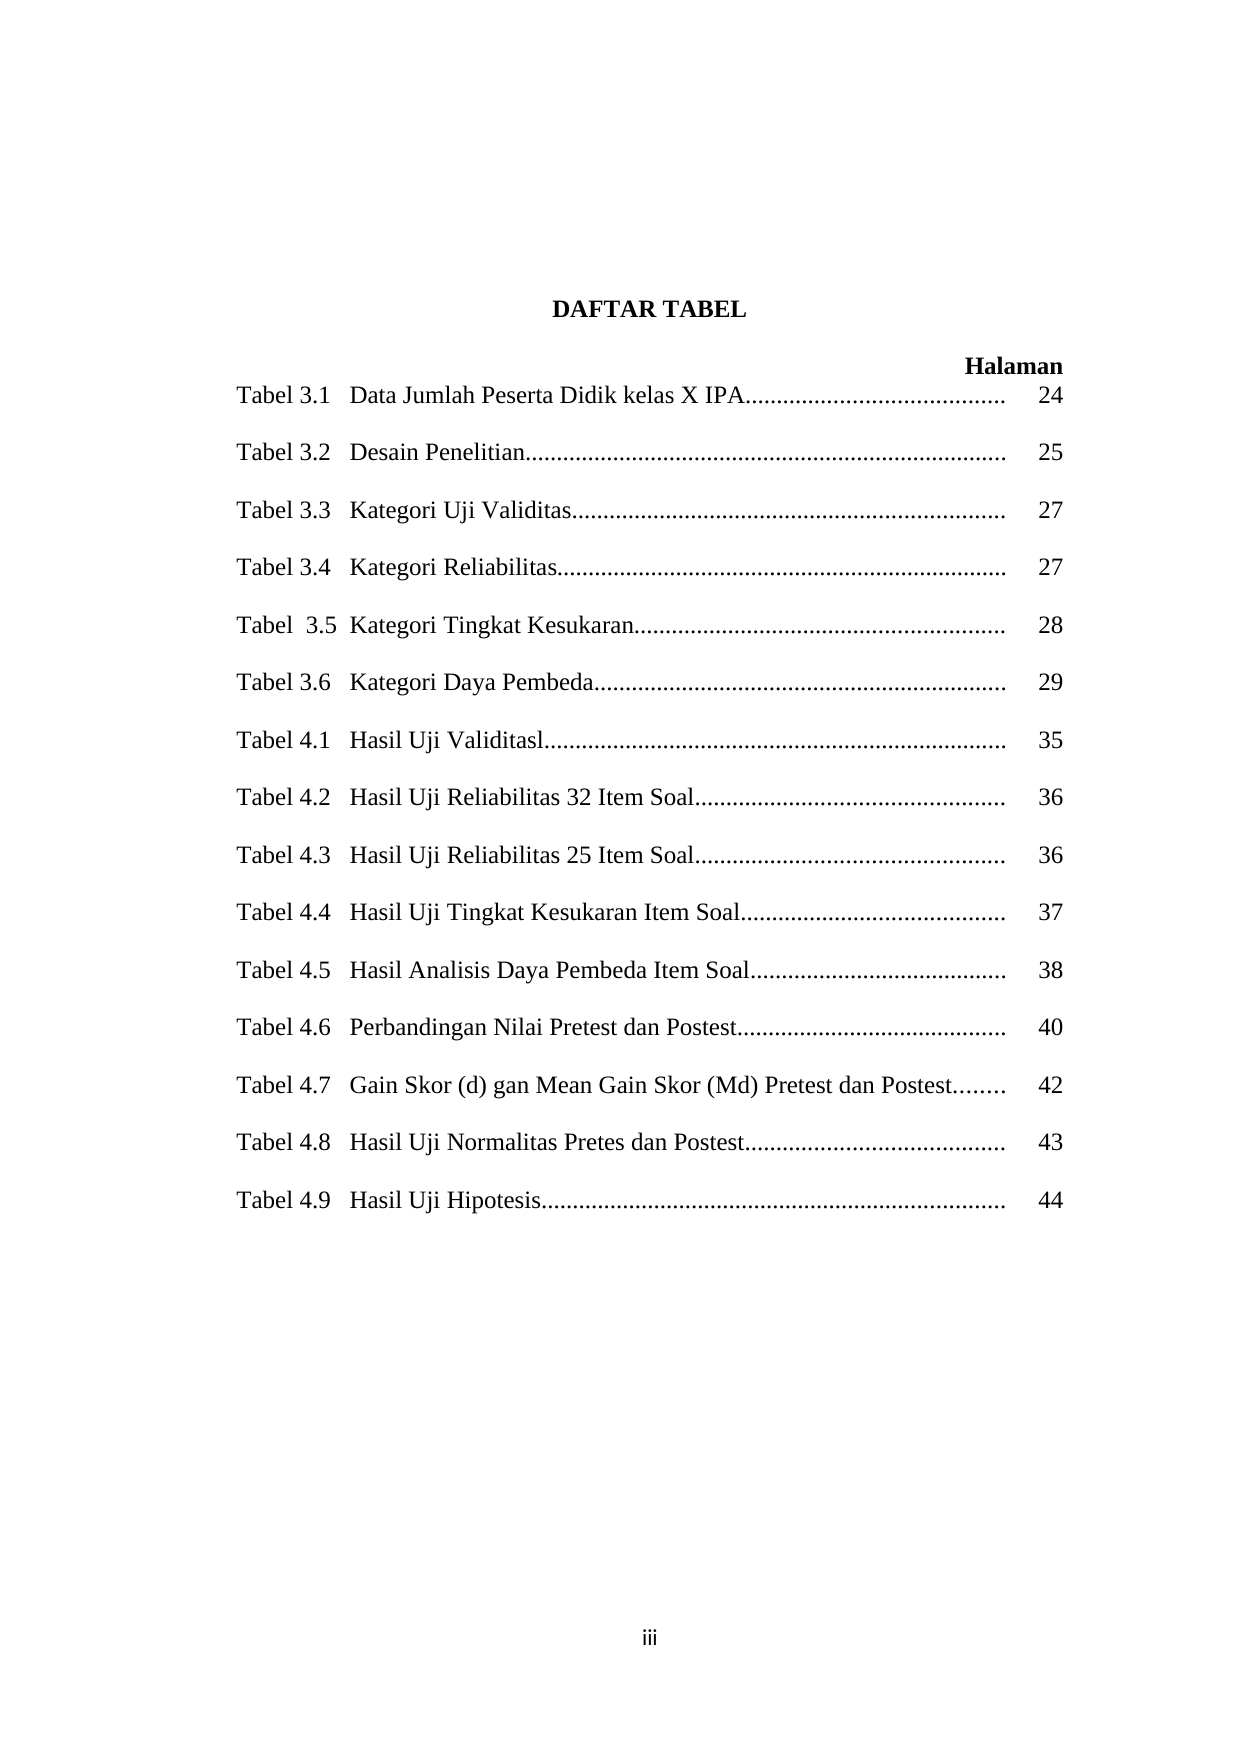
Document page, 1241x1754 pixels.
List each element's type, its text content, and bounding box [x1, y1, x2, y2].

text Tabel 3.6 Kategori Daya Pembeda 29 [236, 667, 1063, 696]
text Tabel 4.1 Hasil Uji Validitasl 35 [236, 725, 1063, 754]
text DAFTAR TABEL [236, 294, 1063, 322]
text Tabel 3.2 Desain Penelitian 25 [236, 437, 1063, 466]
text Tabel 4.3 Hasil Uji Reliabilitas 25 Item Soal 36 [236, 840, 1063, 869]
text Tabel 4.2 Hasil Uji Reliabilitas 32 Item Soal 36 [236, 782, 1063, 811]
text Tabel 4.7 Gain Skor (d) gan Mean Gain Skor (Md) Pretest dan Postest 42 [236, 1070, 1063, 1099]
text Tabel 3.1 Data Jumlah Peserta Didik kelas X IPA 24 [236, 380, 1063, 409]
text Halaman [236, 351, 1063, 380]
text Tabel 4.5 Hasil Analisis Daya Pembeda Item Soal 38 [236, 955, 1063, 984]
text Tabel 3.3 Kategori Uji Validitas 27 [236, 495, 1063, 524]
text Tabel 3.5 Kategori Tingkat Kesukaran 28 [236, 610, 1063, 639]
text Tabel 4.4 Hasil Uji Tingkat Kesukaran Item Soal 37 [236, 897, 1063, 926]
text Tabel 3.4 Kategori Reliabilitas 27 [236, 552, 1063, 581]
text Tabel 4.9 Hasil Uji Hipotesis 44 [236, 1185, 1063, 1214]
text Tabel 4.6 Perbandingan Nilai Pretest dan Postest 40 [236, 1012, 1063, 1041]
text Tabel 4.8 Hasil Uji Normalitas Pretes dan Postest 43 [236, 1127, 1063, 1156]
